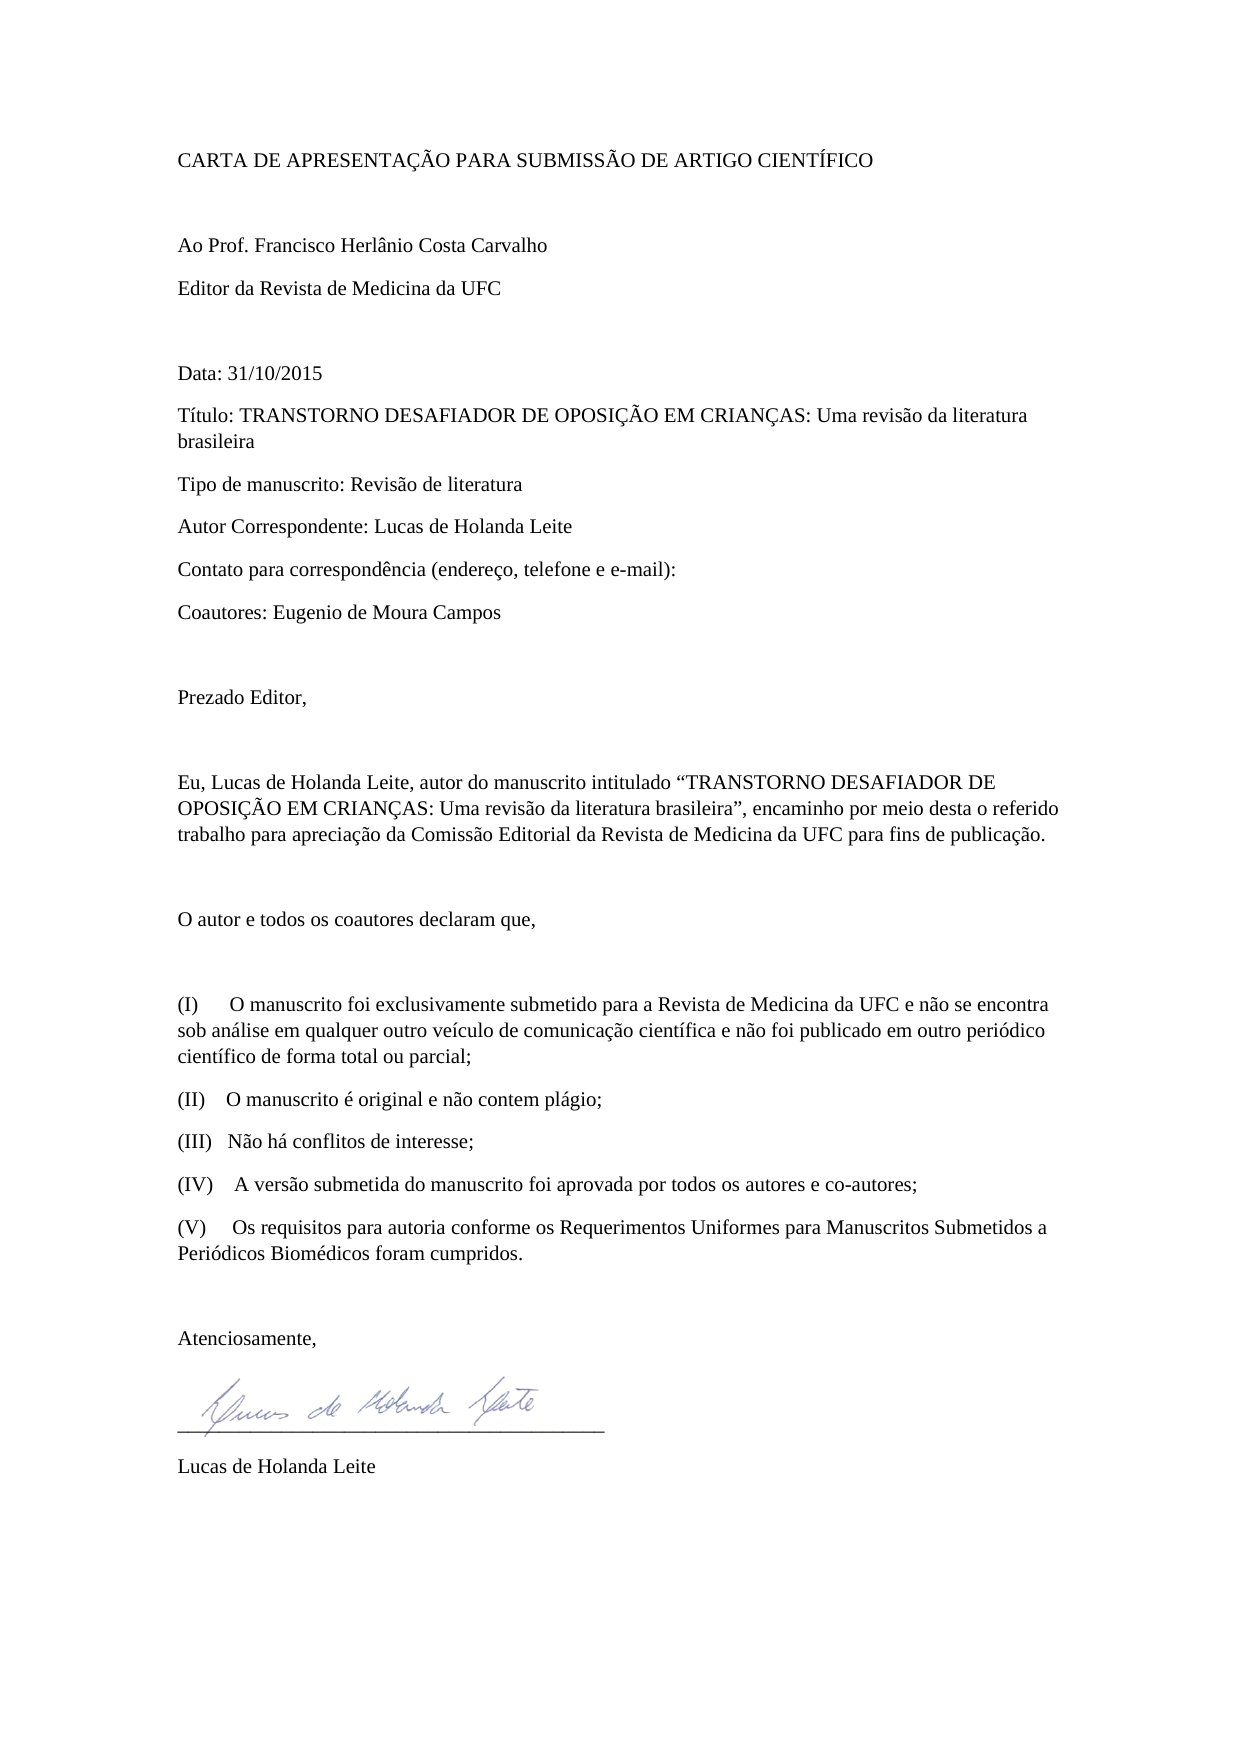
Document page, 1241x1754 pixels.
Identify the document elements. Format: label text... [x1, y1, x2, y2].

text (I) O manuscrito foi exclusivamente submetido para a Revista de Medicina da UFC e não se encontra sob análise em qualquer outro veículo de comunicação científica e não foi publicado em outro periódico científico de forma total ou parcial; [177, 992, 1063, 1068]
text Autor Correspondente: Lucas de Holanda Leite [177, 514, 1063, 538]
text _________________________________________ [177, 1411, 1063, 1435]
text Tipo de manuscrito: Revisão de literatura [177, 472, 1063, 496]
text (II) O manuscrito é original e não contem plágio; [177, 1087, 1063, 1111]
text O autor e todos os coautores declaram que, [177, 907, 1063, 931]
text (IV) A versão submetida do manuscrito foi aprovada por todos os autores e co-autores; [177, 1172, 1063, 1196]
text Ao Prof. Francisco Herlânio Costa Carvalho [177, 233, 1063, 257]
text Prezado Editor, [177, 685, 1063, 709]
text Contato para correspondência (endereço, telefone e e-mail): [177, 557, 1063, 581]
picture [193, 1372, 558, 1411]
text CARTA DE APRESENTAÇÃO PARA SUBMISSÃO DE ARTIGO CIENTÍFICO [177, 148, 1063, 172]
text Título: TRANSTORNO DESAFIADOR DE OPOSIÇÃO EM CRIANÇAS: Uma revisão da literatura brasileira [177, 403, 1063, 453]
text Data: 31/10/2015 [177, 361, 1063, 385]
text (V) Os requisitos para autoria conforme os Requerimentos Uniformes para Manuscritos Submetidos a Periódicos Biomédicos foram cumpridos. [177, 1214, 1063, 1264]
text (III) Não há conflitos de interesse; [177, 1129, 1063, 1153]
text Lucas de Holanda Leite [177, 1453, 1063, 1478]
picture [193, 1435, 558, 1441]
text Eu, Lucas de Holanda Leite, autor do manuscrito intitulado “TRANSTORNO DESAFIADOR DE OPOSIÇÃO EM CRIANÇAS: Uma revisão da literatura brasileira”, encaminho por meio desta o referido trabalho para apreciação da Comissão Editorial da Revista de Medicina da UFC para fins de publicação. [177, 770, 1063, 846]
text Atenciosamente, [177, 1326, 1063, 1350]
text Editor da Revista de Medicina da UFC [177, 275, 1063, 299]
text Coautores: Eugenio de Moura Campos [177, 599, 1063, 624]
